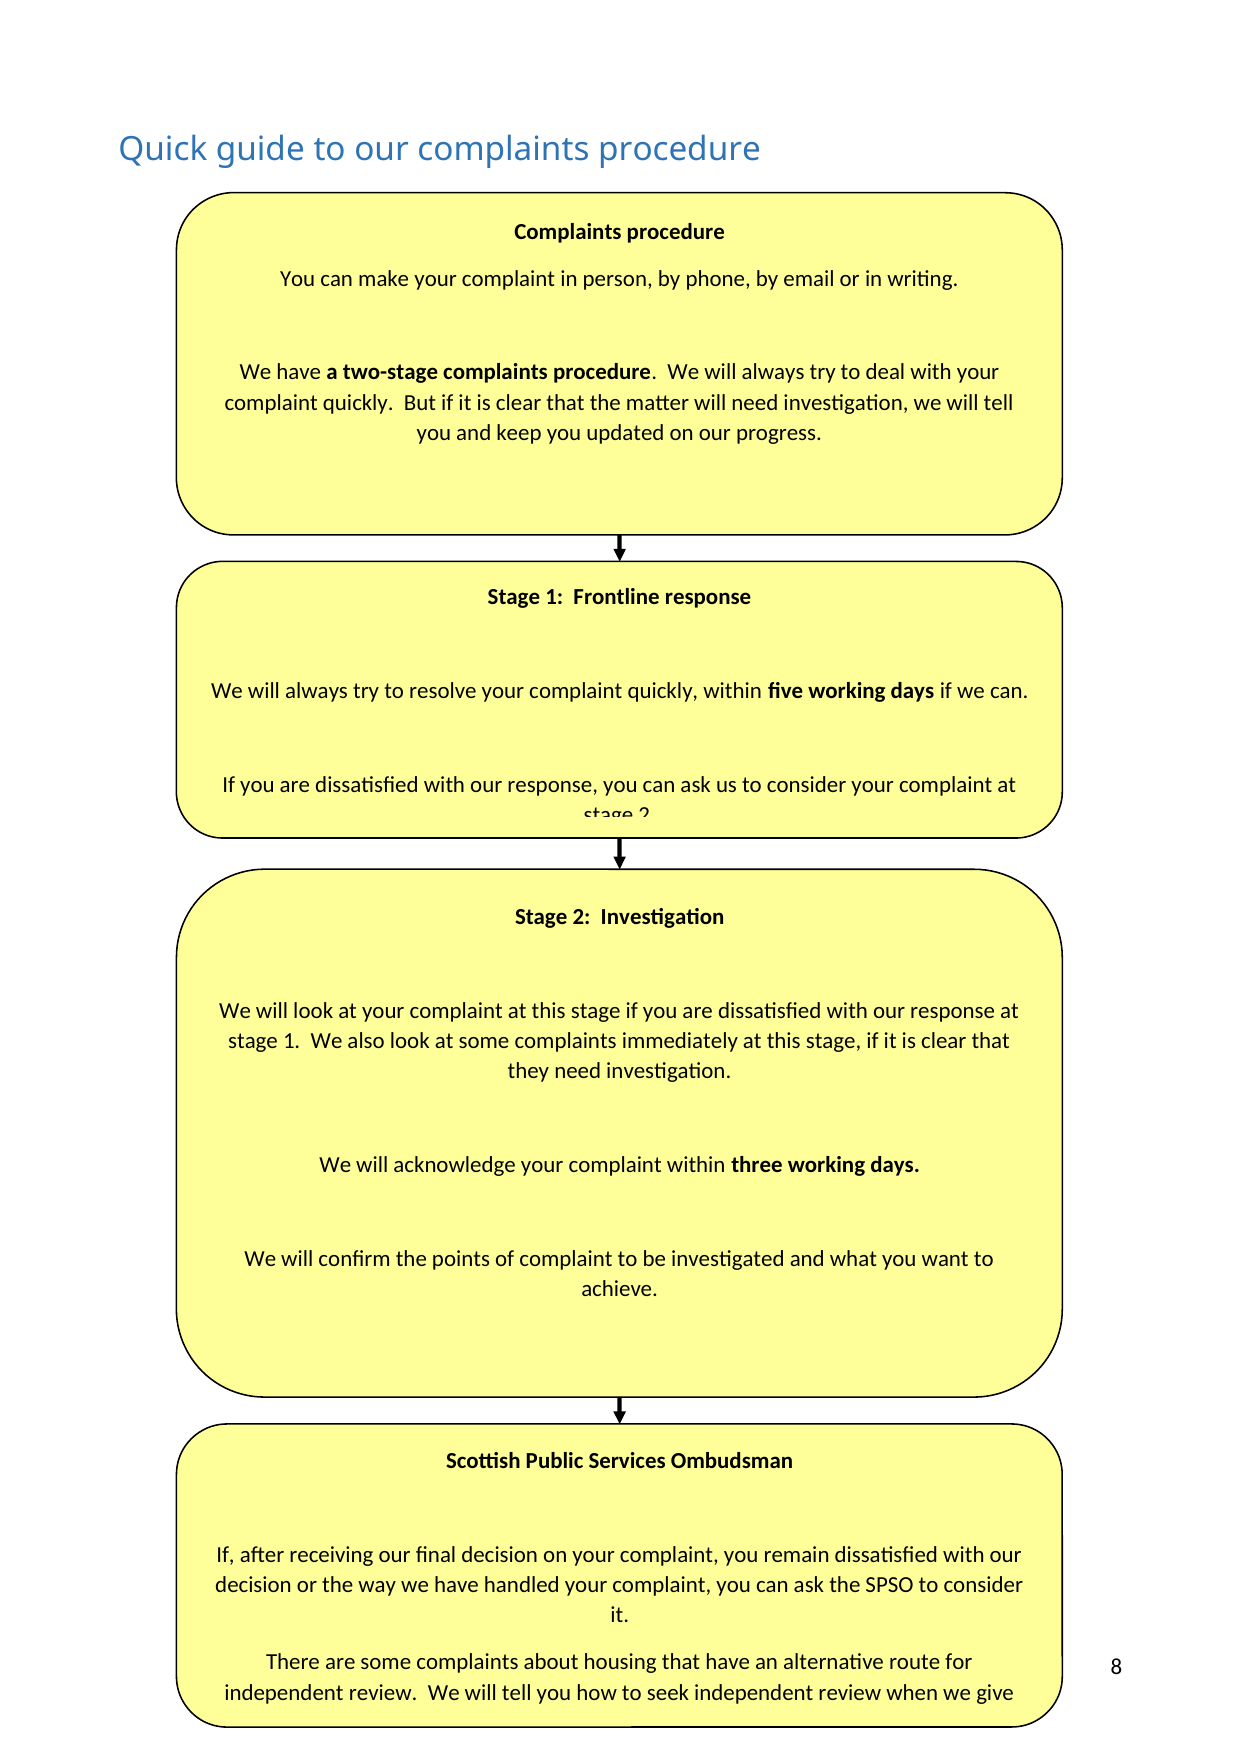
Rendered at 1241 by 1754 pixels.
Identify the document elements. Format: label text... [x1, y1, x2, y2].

text Quick guide to our complaints procedure [118, 125, 1122, 171]
